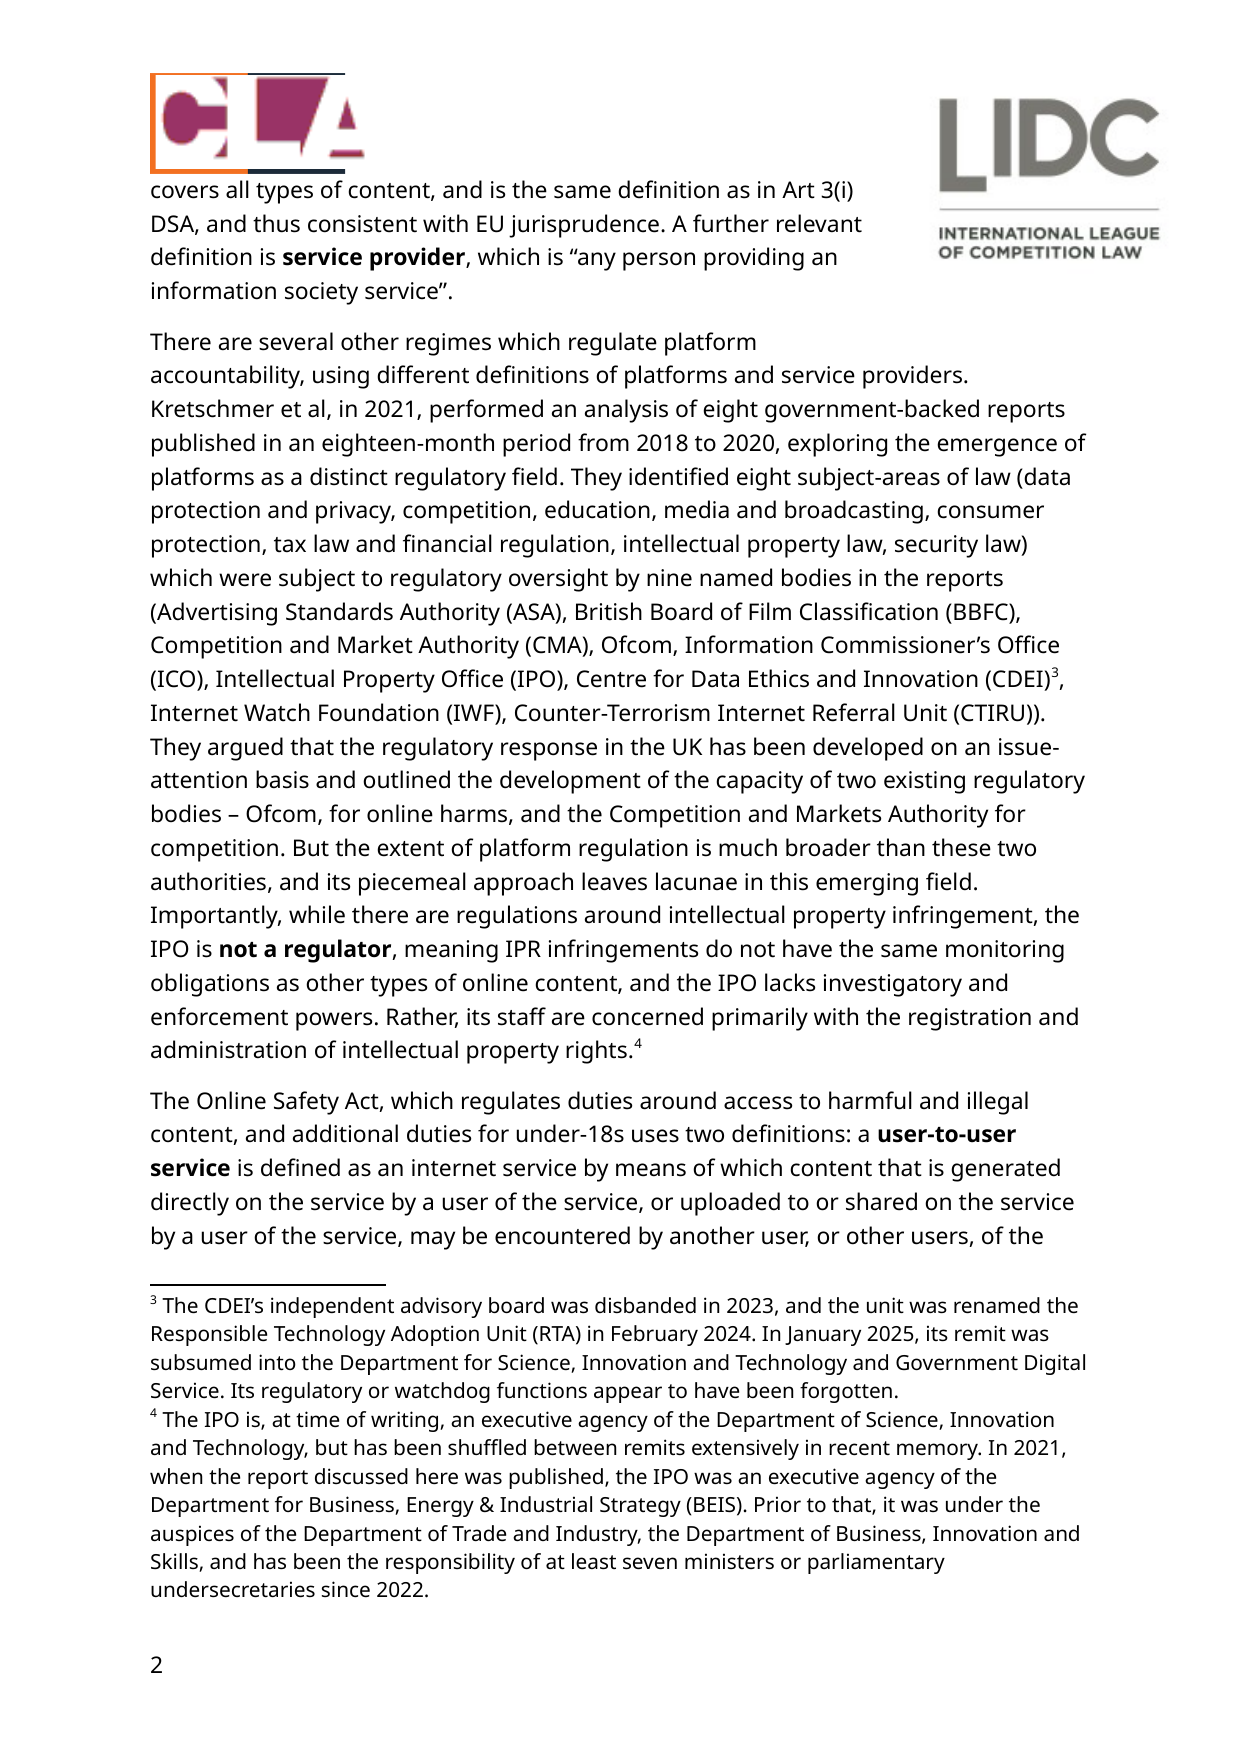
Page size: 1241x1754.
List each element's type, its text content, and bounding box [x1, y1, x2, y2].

picture [893, 23, 1203, 333]
text There are several other regimes which regulate platform accountability, using different definitions of platforms and service providers. Kretschmer et al, in 2021, performed an analysis of eight government-backed reports published in an eighteen-month period from 2018 to 2020, exploring the emergence of platforms as a distinct regulatory field. They identified eight subject-areas of law (data protection and privacy, competition, education, media and broadcasting, consumer protection, tax law and financial regulation, intellectual property law, security law) which were subject to regulatory oversight by nine named bodies in the reports (Advertising Standards Authority (ASA), British Board of Film Classification (BBFC), Competition and Market Authority (CMA), Ofcom, Information Commissioner’s Office (ICO), Intellectual Property Office (IPO), Centre for Data Ethics and Innovation (CDEI), Internet Watch Foundation (IWF), Counter-Terrorism Internet Referral Unit (CTIRU)). They argued that the regulatory response in the UK has been developed on an issue-attention basis and outlined the development of the capacity of two existing regulatory bodies – Ofcom, for online harms, and the Competition and Markets Authority for competition. But the extent of platform regulation is much broader than these two authorities, and its piecemeal approach leaves lacunae in this emerging field. Importantly, while there are regulations around intellectual property infringement, the IPO is not a regulator, meaning IPR infringements do not have the same monitoring obligations as other types of online content, and the IPO lacks investigatory and enforcement powers. Rather, its staff are concerned primarily with the registration and administration of intellectual property rights. [150, 325, 1090, 1065]
picture [150, 73, 372, 174]
